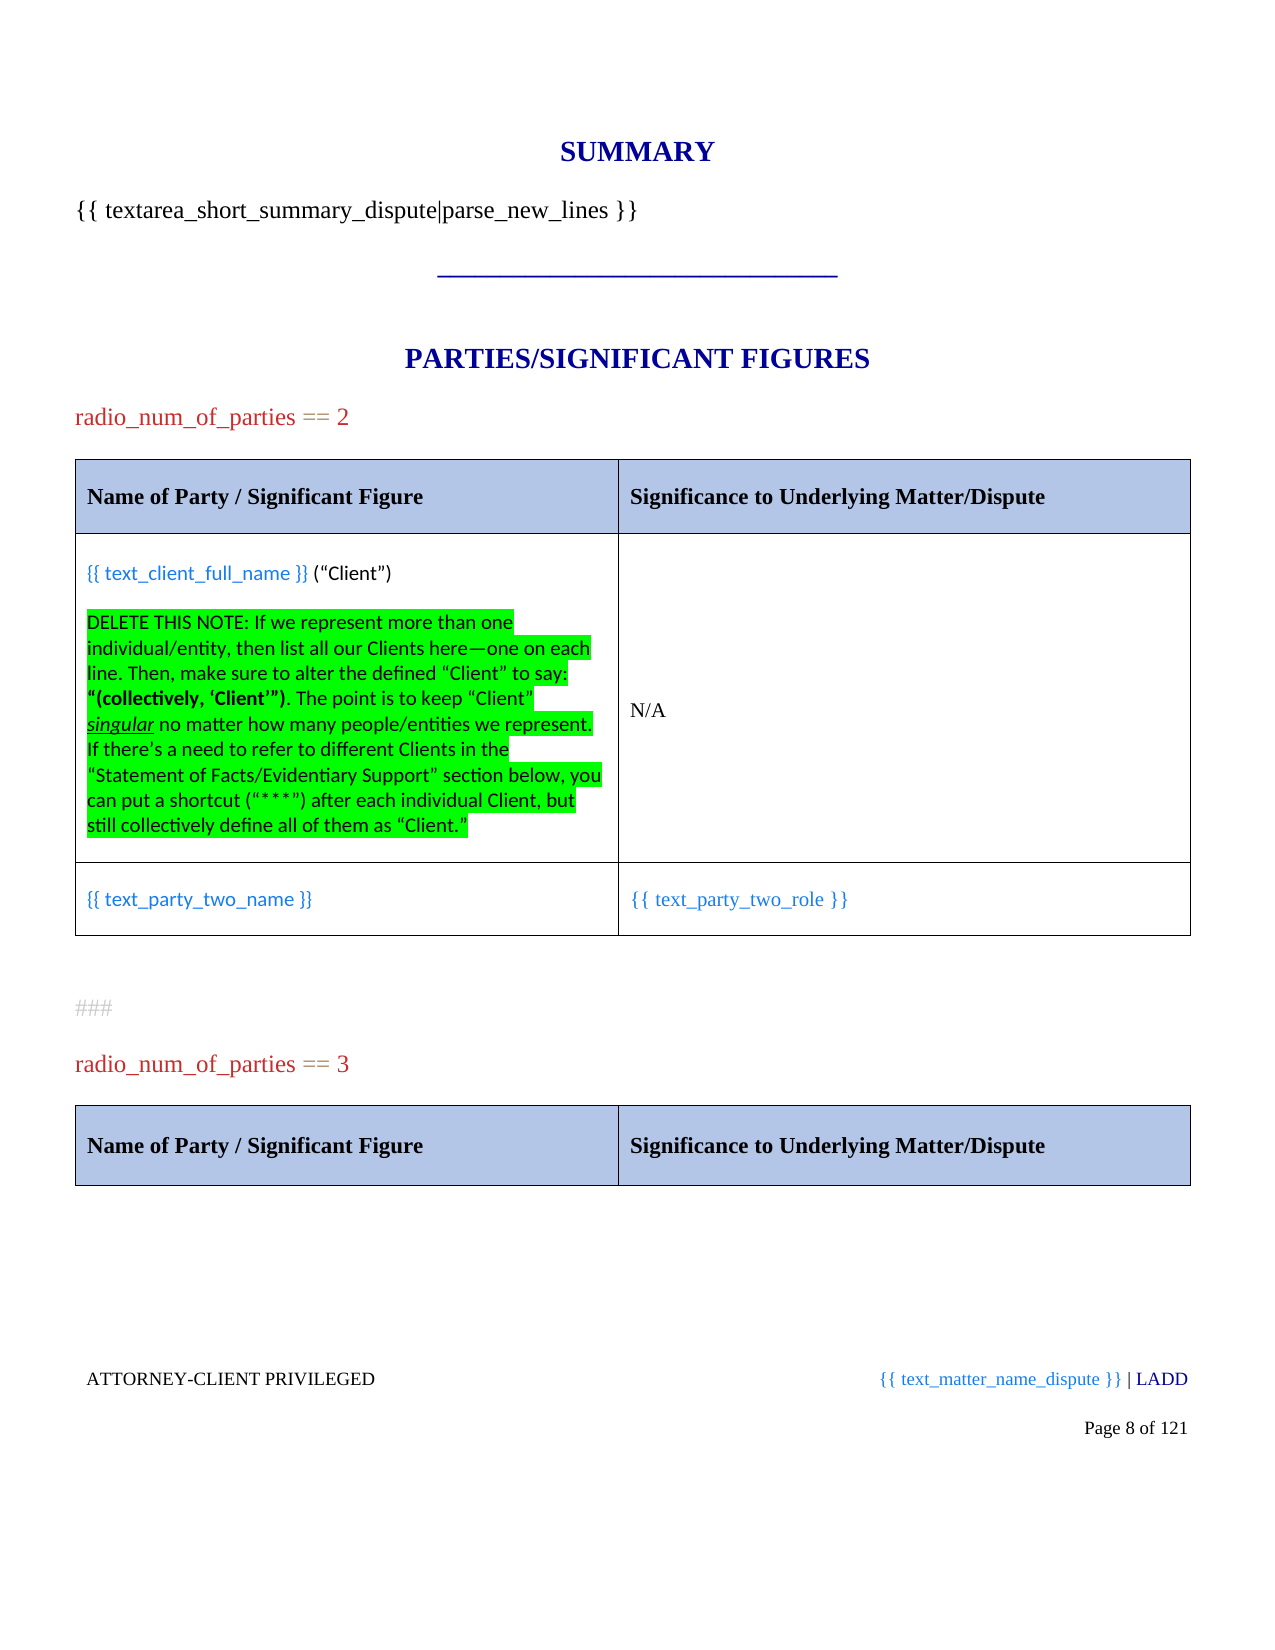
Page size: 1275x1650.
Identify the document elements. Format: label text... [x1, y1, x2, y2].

table_cell (“Client”) DELETE THIS NOTE: If we represent more than one individual/entity, then list all our Clients here—one on each line. Then, make sure to alter the defined “Client” to say: “(collectively, ‘Client’”). The point is to keep “Client” singular no matter how many people/entities we represent. If there’s a need to refer to different Clients in the “Statement of Facts/Evidentiary Support” section below, you can put a shortcut (“***”) after each individual Client, but still collectively define all of them as “Client.” [76, 534, 618, 862]
subtitle PARTIES/SIGNIFICANT FIGURES [75, 308, 1200, 375]
table_header Name of Party / Significant Figure [76, 460, 618, 533]
table_header Significance to Underlying Matter/Dispute [619, 460, 1190, 533]
table_header Name of Party / Significant Figure [76, 1106, 618, 1185]
text ________________________________ [357, 251, 918, 280]
table_cell [619, 863, 1190, 935]
subtitle SUMMARY [75, 101, 1200, 168]
table_header Significance to Underlying Matter/Dispute [619, 1106, 1190, 1185]
table_cell N/A [619, 534, 1190, 862]
table_cell [76, 863, 618, 935]
